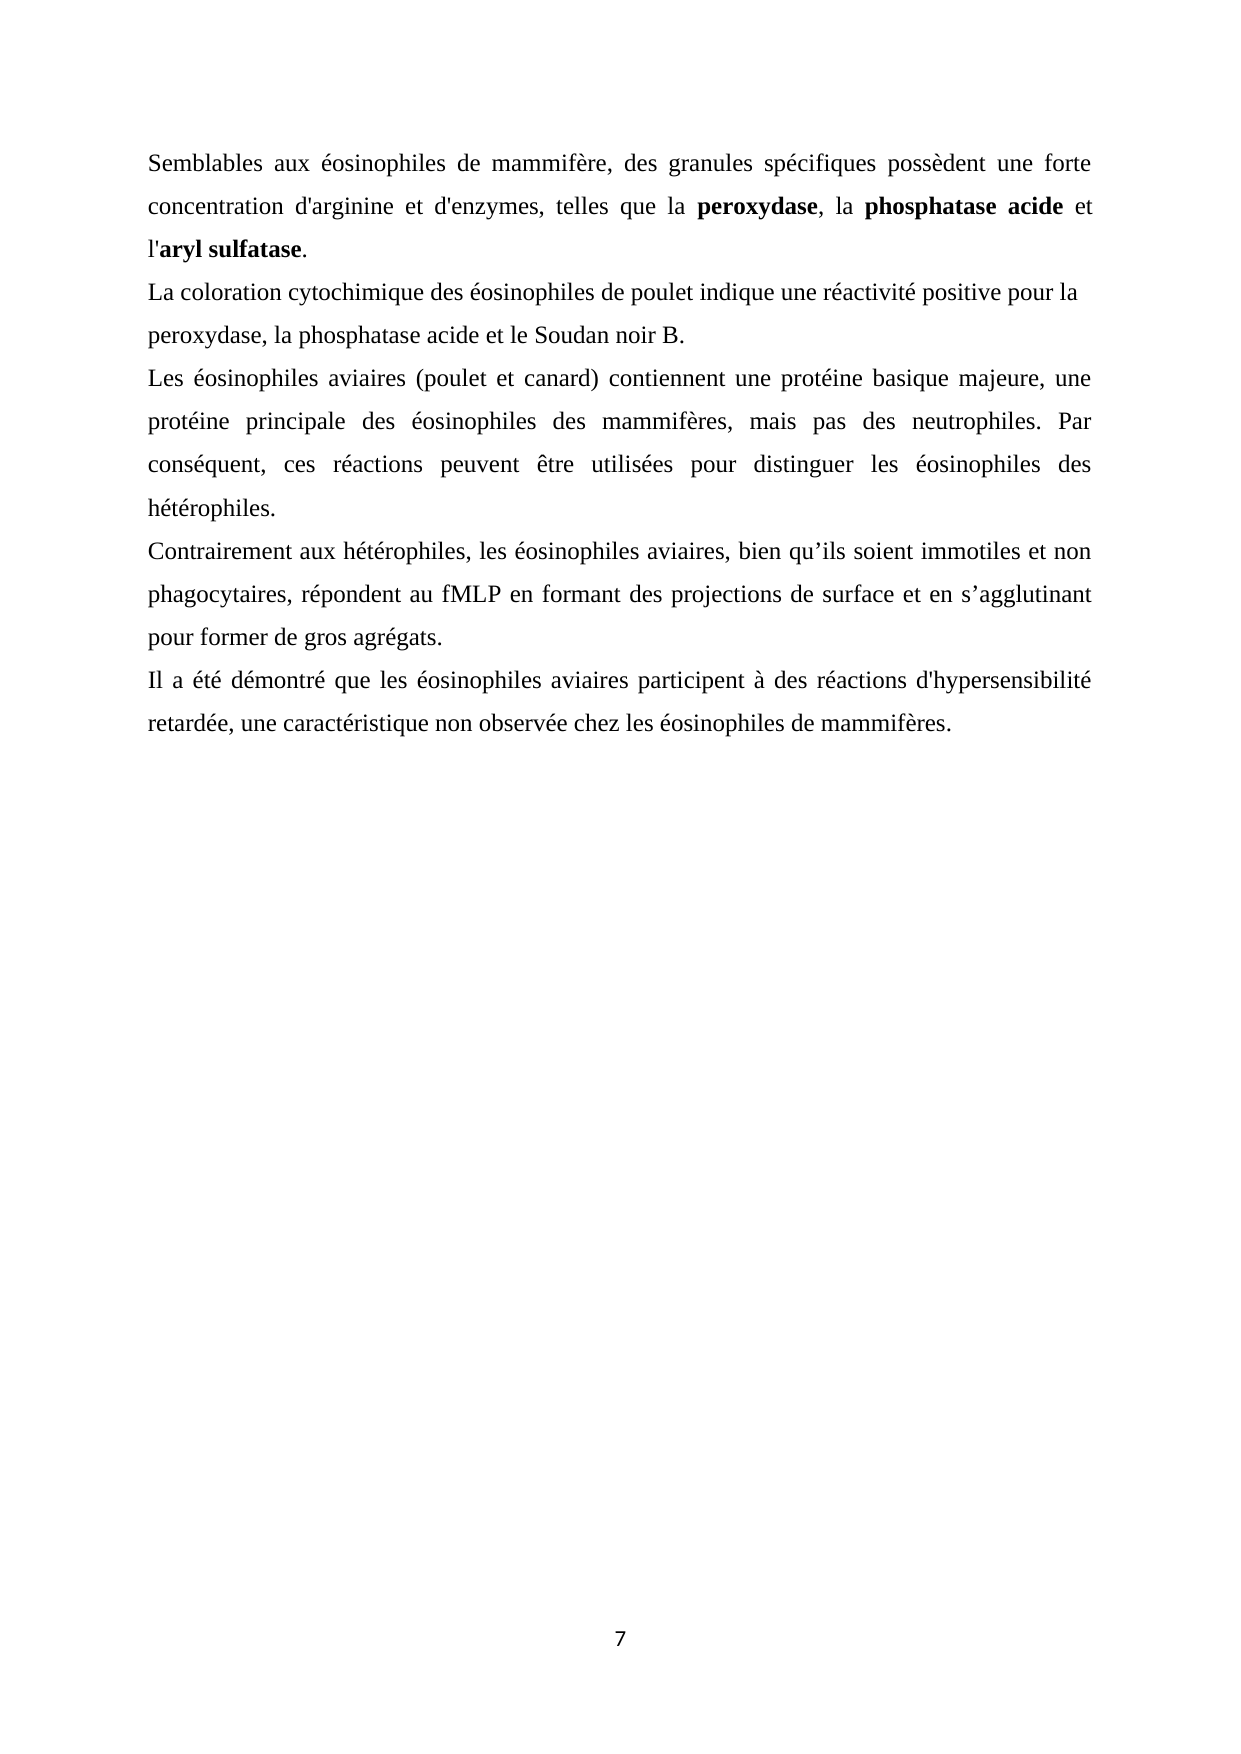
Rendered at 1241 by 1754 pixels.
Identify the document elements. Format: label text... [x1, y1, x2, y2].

text Semblables aux éosinophiles de mammifère, des granules spécifiques possèdent une forte concentration d'arginine et d'enzymes, telles que la peroxydase, la phosphatase acide et l'aryl sulfatase. [148, 148, 1093, 263]
text Contrairement aux hétérophiles, les éosinophiles aviaires, bien qu’ils soient immotiles et non phagocytaires, répondent au fMLP en formant des projections de surface et en s’agglutinant pour former de gros agrégats. [148, 536, 1093, 651]
text Il a été démontré que les éosinophiles aviaires participent à des réactions d'hypersensibilité retardée, une caractéristique non observée chez les éosinophiles de mammifères. [148, 665, 1093, 737]
text Les éosinophiles aviaires (poulet et canard) contiennent une protéine basique majeure, une protéine principale des éosinophiles des mammifères, mais pas des neutrophiles. Par conséquent, ces réactions peuvent être utilisées pour distinguer les éosinophiles des hétérophiles. [148, 363, 1093, 521]
text La coloration cytochimique des éosinophiles de poulet indique une réactivité positive pour la peroxydase, la phosphatase acide et le Soudan noir B. [148, 277, 1093, 349]
